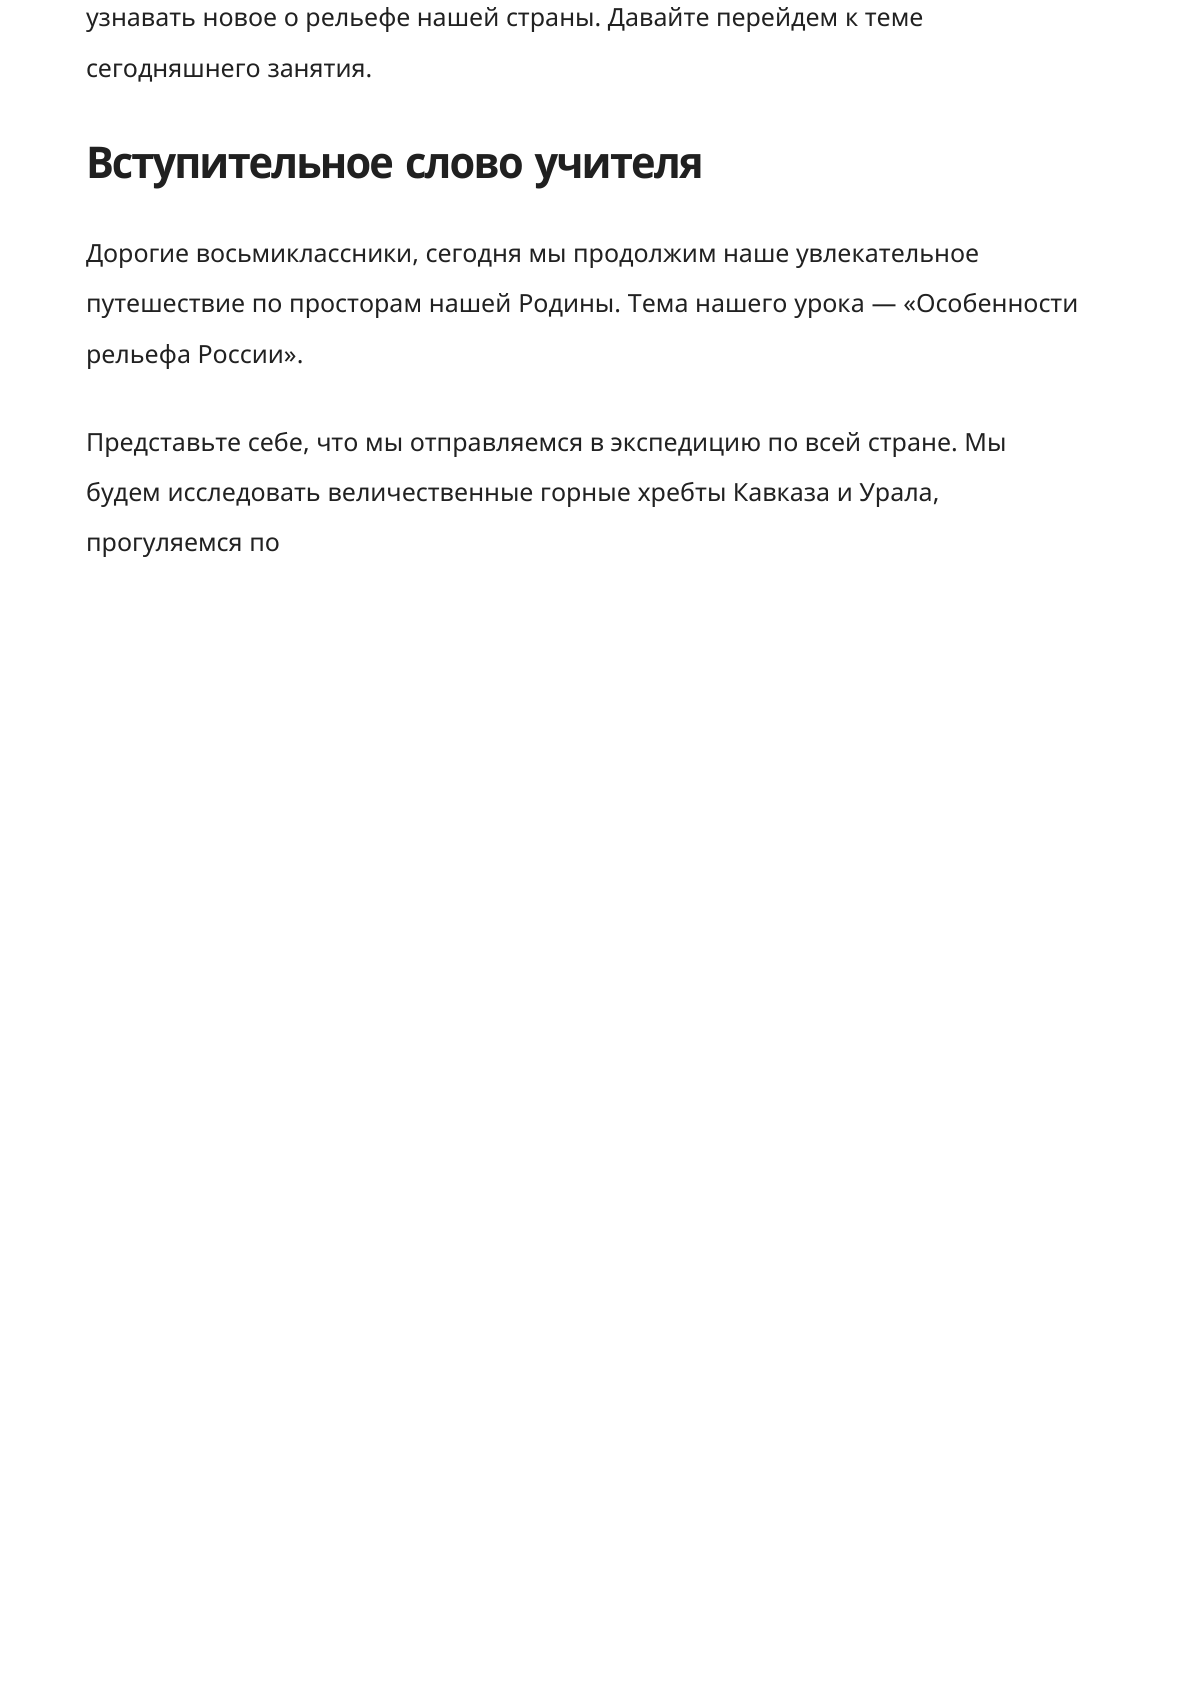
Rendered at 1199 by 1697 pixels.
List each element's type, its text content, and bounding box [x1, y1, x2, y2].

text Представьте себе, что мы отправляемся в экспедицию по всей стране. Мы будем исследовать величественные горные хребты Кавказа и Урала, прогуляемся по [86, 424, 1036, 559]
text Дорогие восьмиклассники, сегодня мы продолжим наше увлекательное путешествие по просторам нашей Родины. Тема нашего урока — «Особенности рельефа России». [86, 236, 1113, 371]
subtitle Вступительное слово учителя [86, 132, 1199, 191]
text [86, 0, 1083, 84]
